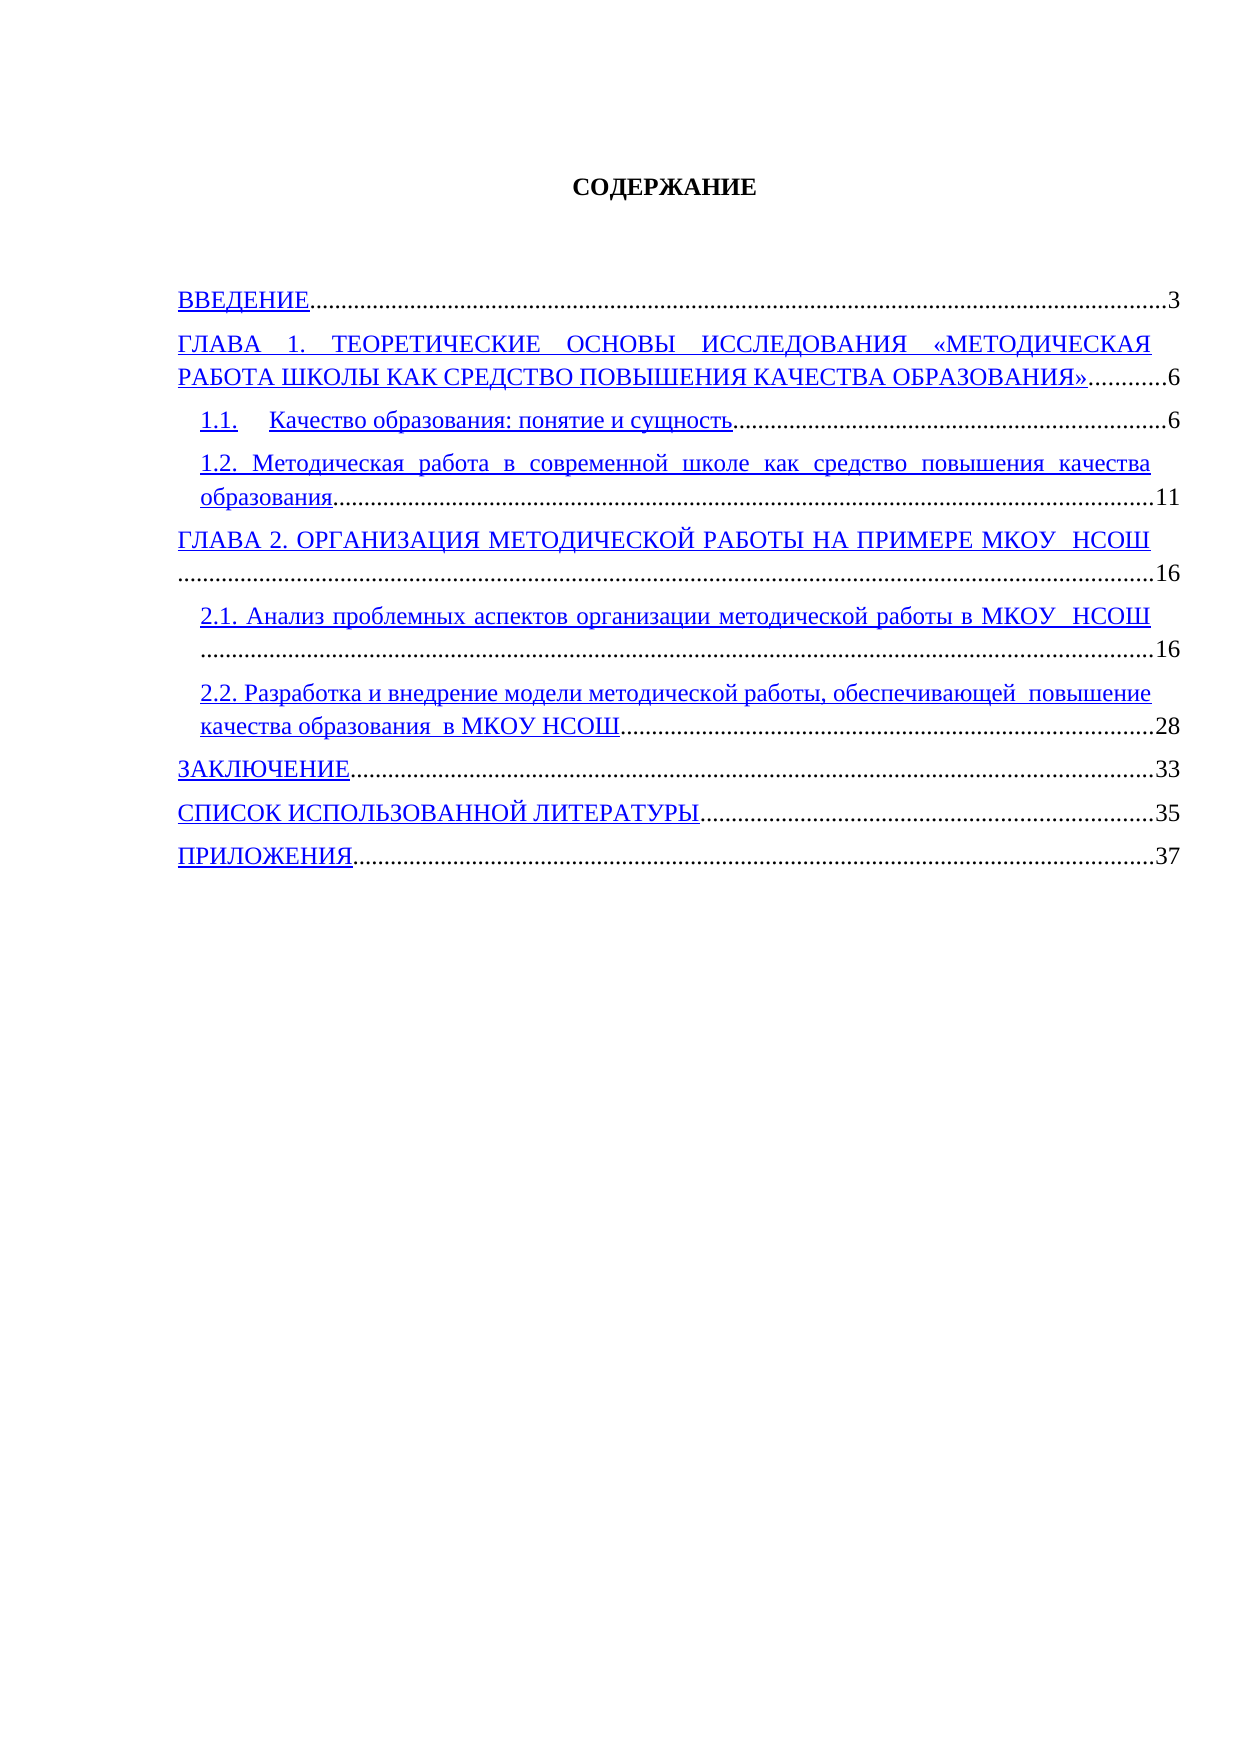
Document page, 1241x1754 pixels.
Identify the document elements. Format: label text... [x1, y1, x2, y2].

text 1.2. Методическая работа в современной школе как средство повышения качества образования 11 [200, 448, 1152, 510]
text СОДЕРЖАНИЕ [177, 172, 1152, 201]
text 2.1. Анализ проблемных аспектов организации методической работы в МКОУ НСОШ 16 [200, 601, 1152, 663]
text 1.1. Качество образования: понятие и сущность 6 [200, 405, 1152, 434]
text ЗАКЛЮЧЕНИЕ 33 [177, 754, 1152, 783]
text 2.2. Разработка и внедрение модели методической работы, обеспечивающей повышение качества образования в МКОУ НСОШ 28 [200, 704, 1152, 740]
text ГЛАВА 2. ОРГАНИЗАЦИЯ МЕТОДИЧЕСКОЙ РАБОТЫ НА ПРИМЕРЕ МКОУ НСОШ 16 [177, 525, 1152, 587]
text ГЛАВА 1. ТЕОРЕТИЧЕСКИЕ ОСНОВЫ ИССЛЕДОВАНИЯ «МЕТОДИЧЕСКАЯ РАБОТА ШКОЛЫ КАК СРЕДСТВО ПОВЫШЕНИЯ КАЧЕСТВА ОБРАЗОВАНИЯ» 6 [177, 329, 1152, 354]
text ВВЕДЕНИЕ 3 [177, 285, 1152, 314]
text ПРИЛОЖЕНИЯ 37 [177, 841, 1152, 870]
text ГЛАВА 1. ТЕОРЕТИЧЕСКИЕ ОСНОВЫ ИССЛЕДОВАНИЯ «МЕТОДИЧЕСКАЯ РАБОТА ШКОЛЫ КАК СРЕДСТВО ПОВЫШЕНИЯ КАЧЕСТВА ОБРАЗОВАНИЯ» 6 [177, 355, 1152, 390]
text СПИСОК ИСПОЛЬЗОВАННОЙ ЛИТЕРАТУРЫ 35 [177, 798, 1152, 827]
text 2.2. Разработка и внедрение модели методической работы, обеспечивающей повышение качества образования в МКОУ НСОШ 28 [200, 678, 1152, 703]
